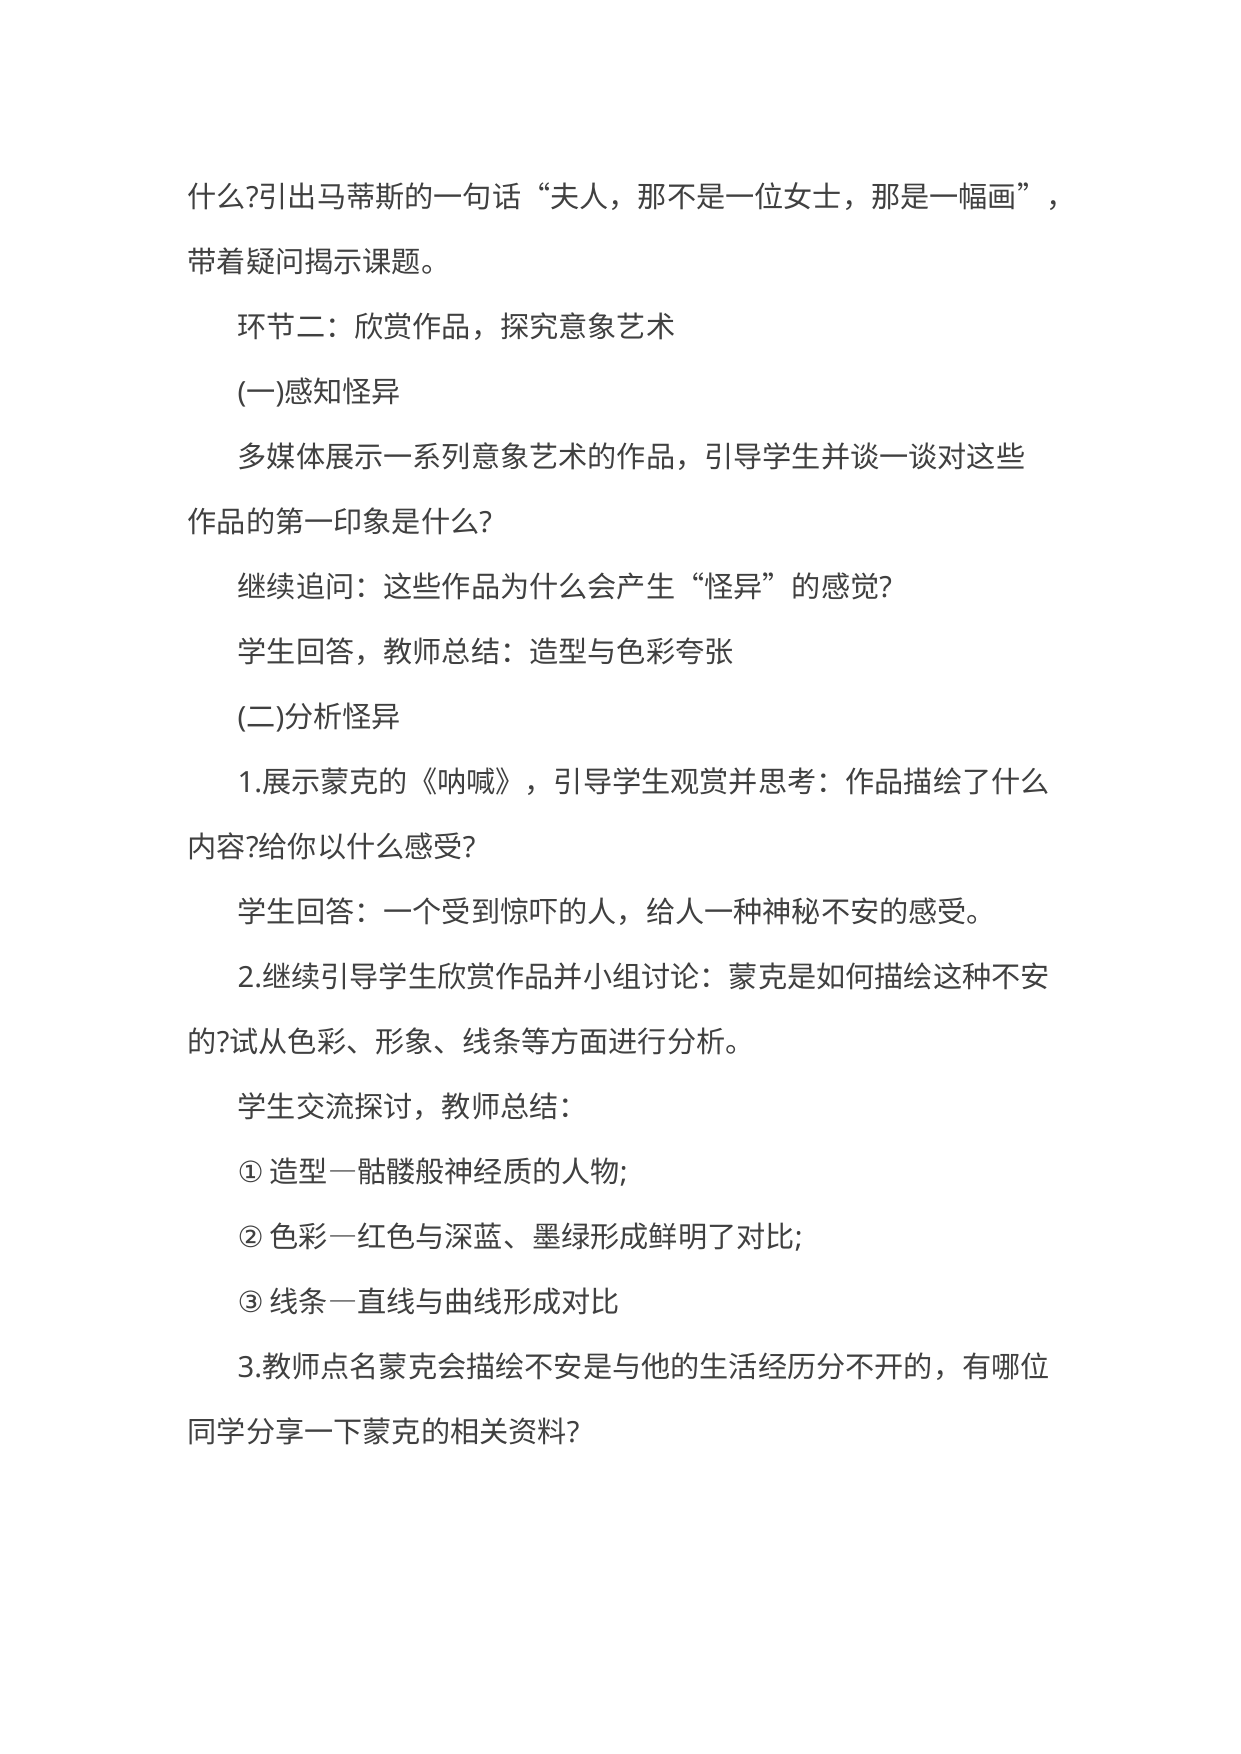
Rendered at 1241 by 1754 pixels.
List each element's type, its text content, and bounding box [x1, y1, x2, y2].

text 1.展示蒙克的《呐喊》，引导学生观赏并思考：作品描绘了什么内容?给你以什么感受? [187, 747, 1053, 877]
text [187, 162, 1053, 292]
text 学生交流探讨，教师总结： [187, 1072, 1053, 1137]
text 环节二：欣赏作品，探究意象艺术 [187, 292, 1053, 357]
text 学生回答，教师总结：造型与色彩夸张 [187, 617, 1053, 682]
text 3.教师点名蒙克会描绘不安是与他的生活经历分不开的，有哪位同学分享一下蒙克的相关资料? [187, 1332, 1053, 1462]
text 多媒体展示一系列意象艺术的作品，引导学生并谈一谈对这些作品的第一印象是什么? [187, 422, 1053, 552]
text (二)分析怪异 [187, 682, 1053, 747]
text 继续追问：这些作品为什么会产生“怪异”的感觉? [187, 552, 1053, 617]
text 2.继续引导学生欣赏作品并小组讨论：蒙克是如何描绘这种不安的?试从色彩、形象、线条等方面进行分析。 [187, 942, 1053, 1072]
text ③线条—直线与曲线形成对比 [187, 1267, 1053, 1332]
text ②色彩—红色与深蓝、墨绿形成鲜明了对比; [187, 1202, 1053, 1267]
text ①造型—骷髅般神经质的人物; [187, 1137, 1053, 1202]
text (一)感知怪异 [187, 357, 1053, 422]
text 学生回答：一个受到惊吓的人，给人一种神秘不安的感受。 [187, 877, 1053, 942]
